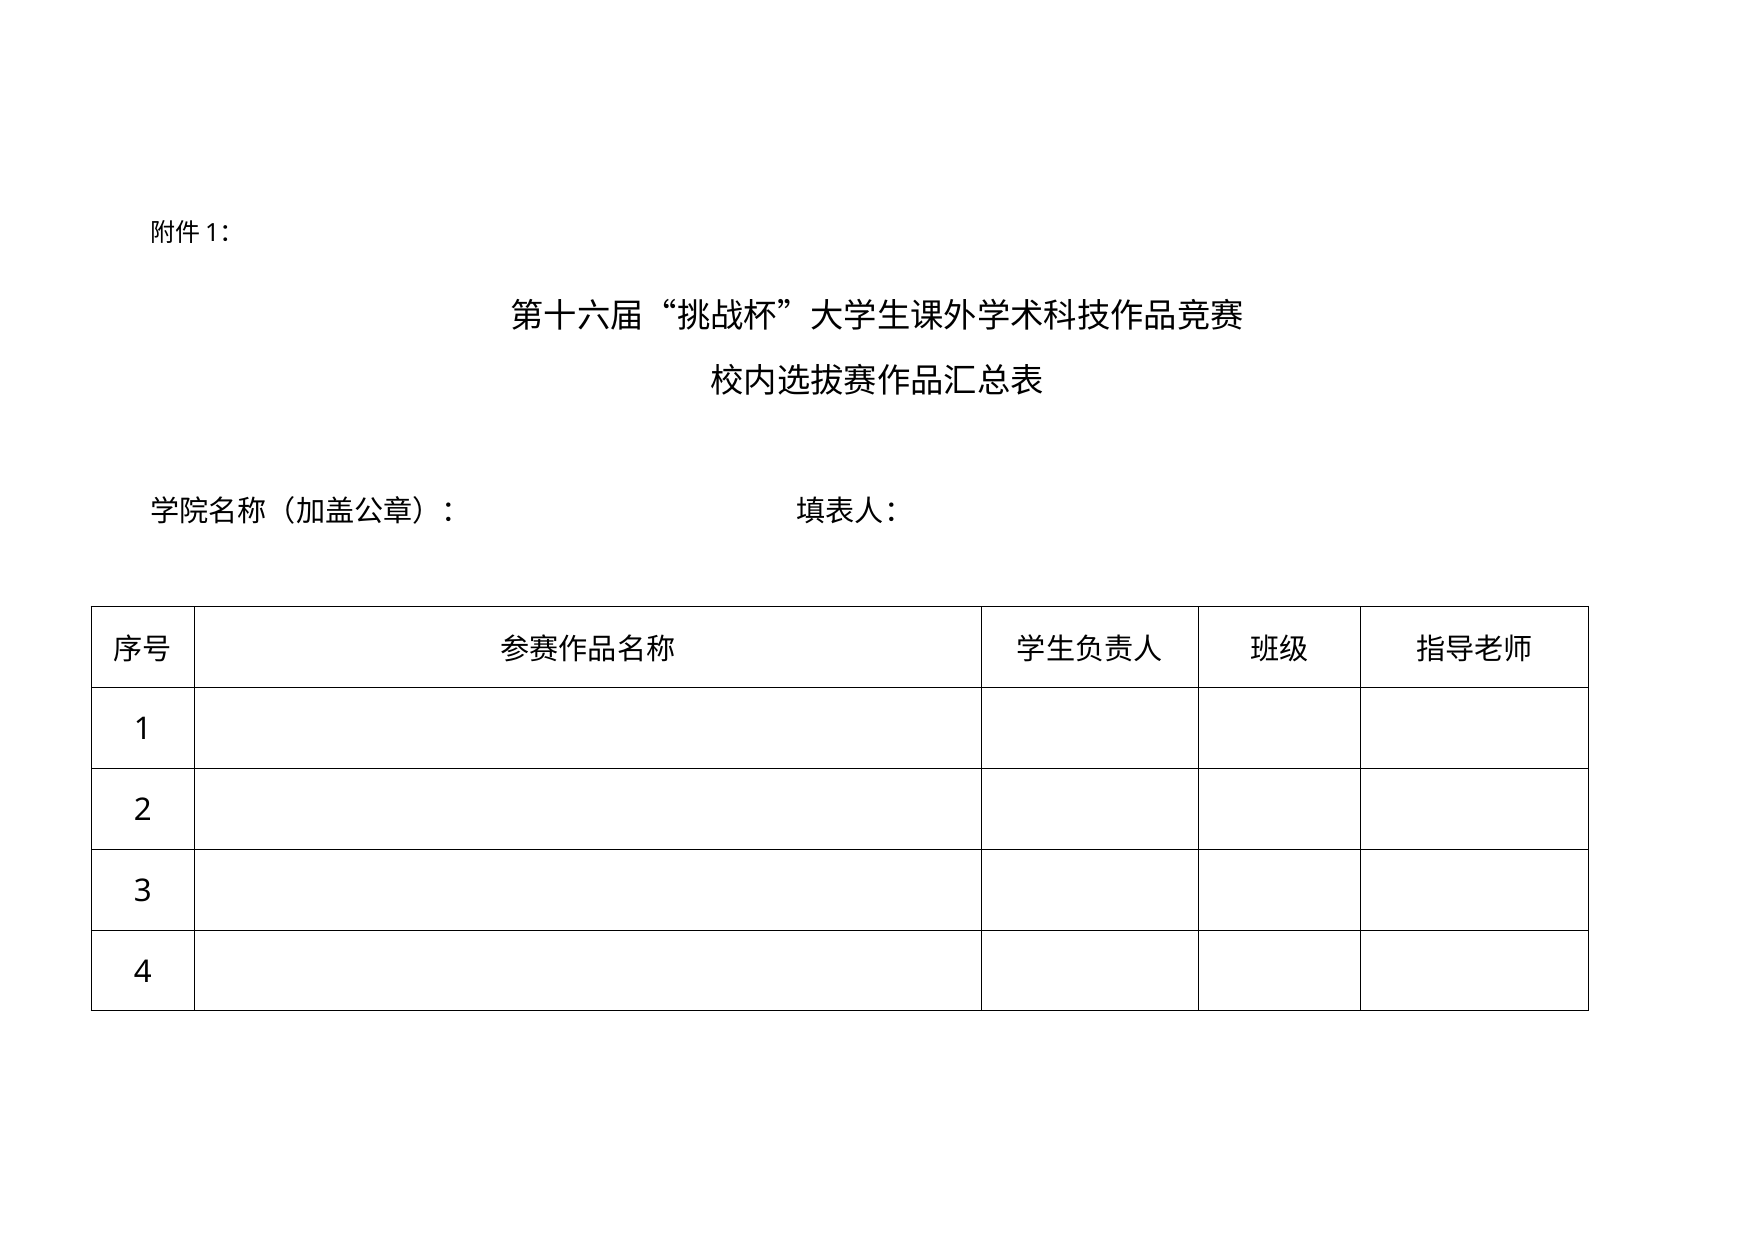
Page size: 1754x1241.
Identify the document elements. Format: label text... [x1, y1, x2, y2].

table_cell [1199, 850, 1360, 929]
table_header 参赛作品名称 [195, 607, 981, 687]
text 第十六届“挑战杯”大学生课外学术科技作品竞赛 [150, 281, 1604, 346]
table_cell [1361, 769, 1588, 848]
text 校内选拔赛作品汇总表 [150, 346, 1604, 411]
text 学院名称（加盖公章）： 填表人： [150, 476, 1604, 541]
table_cell [982, 931, 1198, 1010]
table_cell [195, 688, 981, 768]
table_cell [1199, 688, 1360, 768]
table_cell 3 [92, 850, 194, 929]
table_cell 1 [92, 688, 194, 768]
table_cell 2 [92, 769, 194, 848]
table_cell [1361, 931, 1588, 1010]
table_cell [1199, 931, 1360, 1010]
text 附件1： [150, 198, 1604, 263]
table_header 学生负责人 [982, 607, 1198, 687]
table_header 班级 [1199, 607, 1360, 687]
table_cell [195, 769, 981, 848]
table_header 序号 [92, 607, 194, 687]
table_cell [1199, 769, 1360, 848]
table_cell [1361, 688, 1588, 768]
table_cell [982, 688, 1198, 768]
table_cell 4 [92, 931, 194, 1010]
table_cell [982, 850, 1198, 929]
table_header 指导老师 [1361, 607, 1588, 687]
table_cell [1361, 850, 1588, 929]
table_cell [982, 769, 1198, 848]
table_cell [195, 931, 981, 1010]
table_cell [195, 850, 981, 929]
